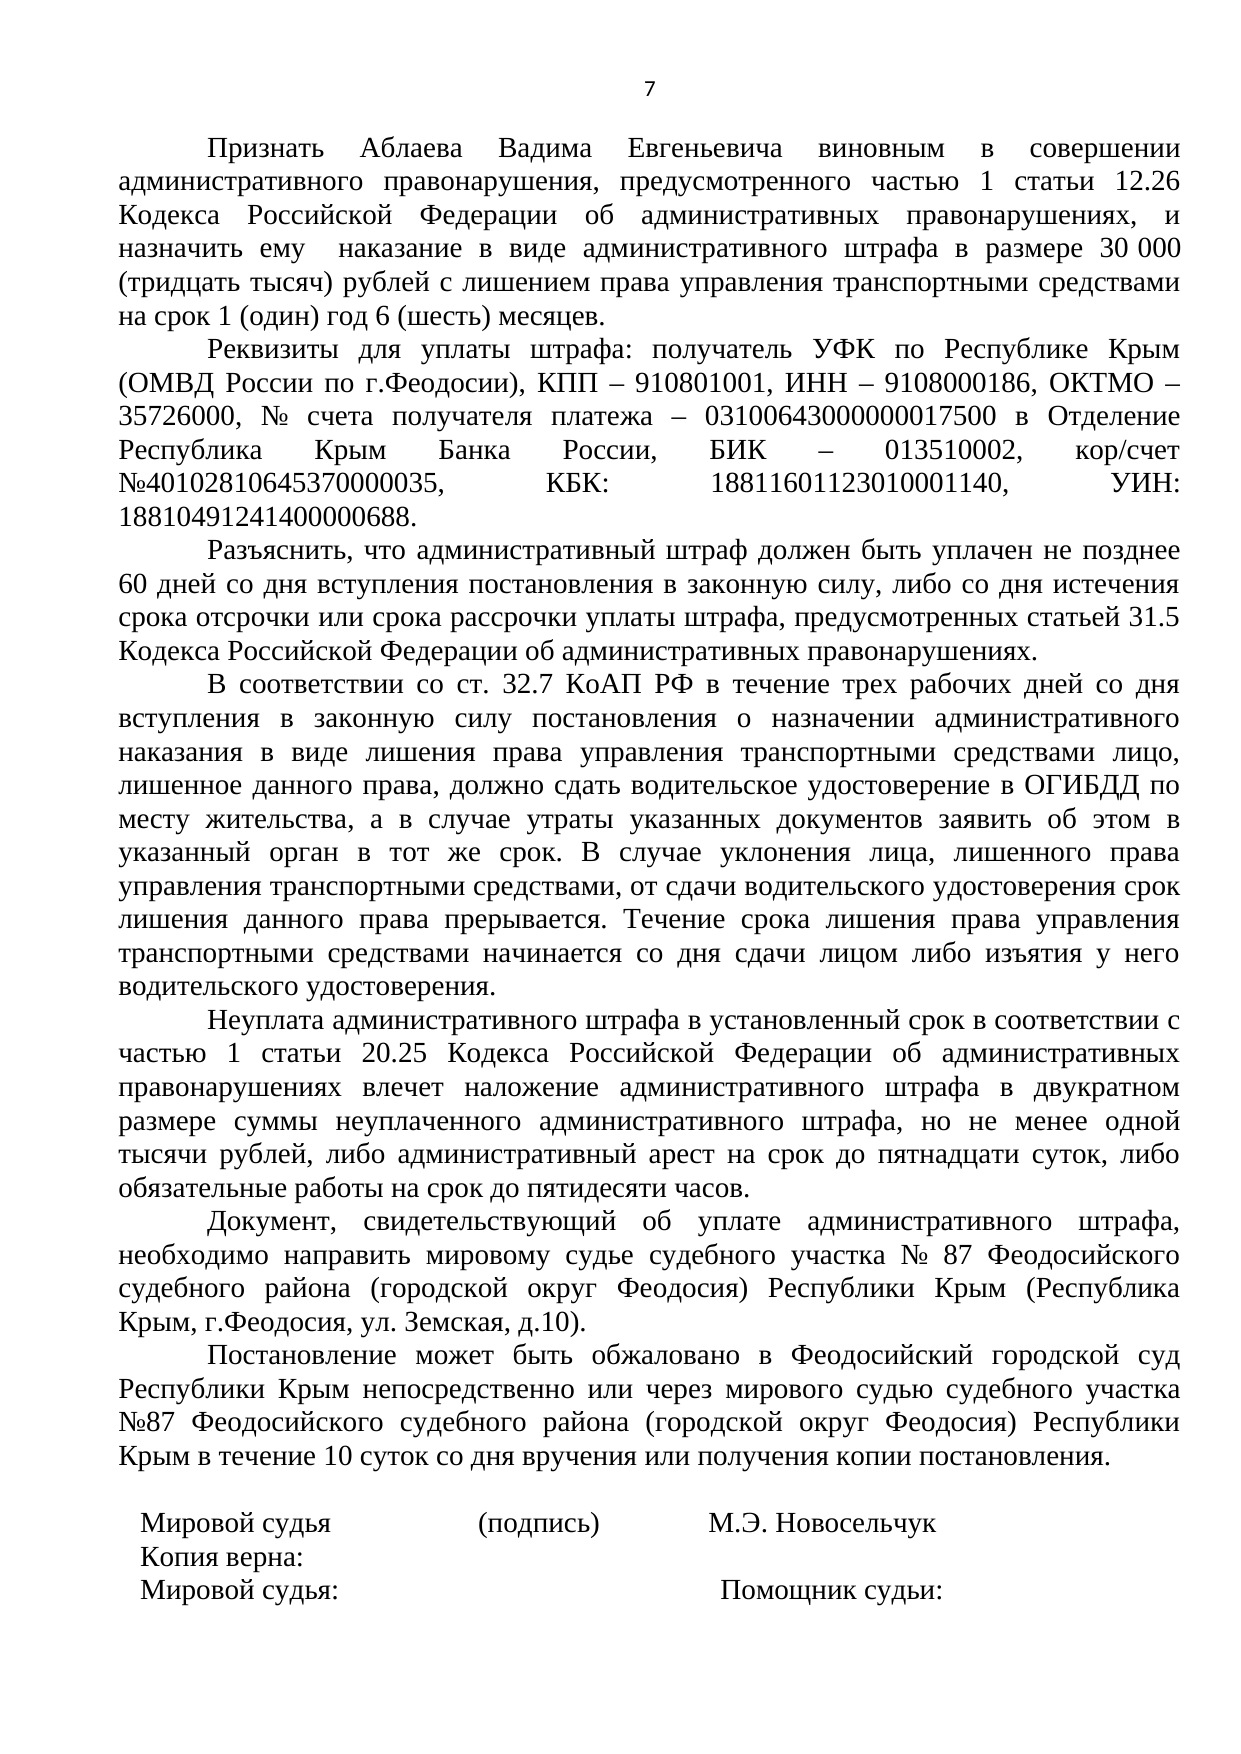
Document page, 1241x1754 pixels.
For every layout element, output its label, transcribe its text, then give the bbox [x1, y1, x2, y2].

text Неуплата административного штрафа в установленный срок в соответствии с частью 1 статьи 20.25 Кодекса Российской Федерации об административных правонарушениях влечет наложение административного штрафа в двукратном размере суммы неуплаченного административного штрафа, но не менее одной тысячи рублей, либо административный арест на срок до пятнадцати суток, либо обязательные работы на срок до пятидесяти часов. [118, 1002, 1181, 1203]
text Мировой судья (подпись) М.Э. Новосельчук [118, 1505, 1181, 1539]
text В соответствии со ст. 32.7 КоАП РФ в течение трех рабочих дней со дня вступления в законную силу постановления о назначении административного наказания в виде лишения права управления транспортными средствами лицо, лишенное данного права, должно сдать водительское удостоверение в ОГИБДД по месту жительства, а в случае утраты указанных документов заявить об этом в указанный орган в тот же срок. В случае уклонения лица, лишенного права управления транспортными средствами, от сдачи водительского удостоверения срок лишения данного права прерывается. Течение срока лишения права управления транспортными средствами начинается со дня сдачи лицом либо изъятия у него водительского удостоверения. [118, 667, 1181, 1002]
text Признать Аблаева Вадима Евгеньевича виновным в совершении административного правонарушения, предусмотренного частью 1 статьи 12.26 Кодекса Российской Федерации об административных правонарушениях, и назначить ему наказание в виде административного штрафа в размере 30 000 (тридцать тысяч) рублей с лишением права управления транспортными средствами на срок 1 (один) год 6 (шесть) месяцев. [118, 130, 1181, 331]
text Разъяснить, что административный штраф должен быть уплачен не позднее 60 дней со дня вступления постановления в законную силу, либо со дня истечения срока отсрочки или срока рассрочки уплаты штрафа, предусмотренных статьей 31.5 Кодекса Российской Федерации об административных правонарушениях. [118, 532, 1181, 667]
text Документ, свидетельствующий об уплате административного штрафа, необходимо направить мировому судье судебного участка № 87 Феодосийского судебного района (городской округ Феодосия) Республики Крым (Республика Крым, г.Феодосия, ул. Земская, д.10). [118, 1203, 1181, 1337]
text Копия верна: [118, 1539, 1181, 1572]
text Мировой судья: Помощник судьи: [118, 1572, 1181, 1606]
text Реквизиты для уплаты штрафа: получатель УФК по Республике Крым (ОМВД России по г.Феодосии), КПП – 910801001, ИНН – 9108000186, ОКТМО – 35726000, № счета получателя платежа – 03100643000000017500 в Отделение Республика Крым Банка России, БИК – 013510002, кор/счет №40102810645370000035, КБК: 18811601123010001140, УИН: 18810491241400000688. [118, 331, 1181, 532]
text Постановление может быть обжаловано в Феодосийский городской суд Республики Крым непосредственно или через мирового судью судебного участка №87 Феодосийского судебного района (городской округ Феодосия) Республики Крым в течение 10 суток со дня вручения или получения копии постановления. [118, 1337, 1181, 1472]
